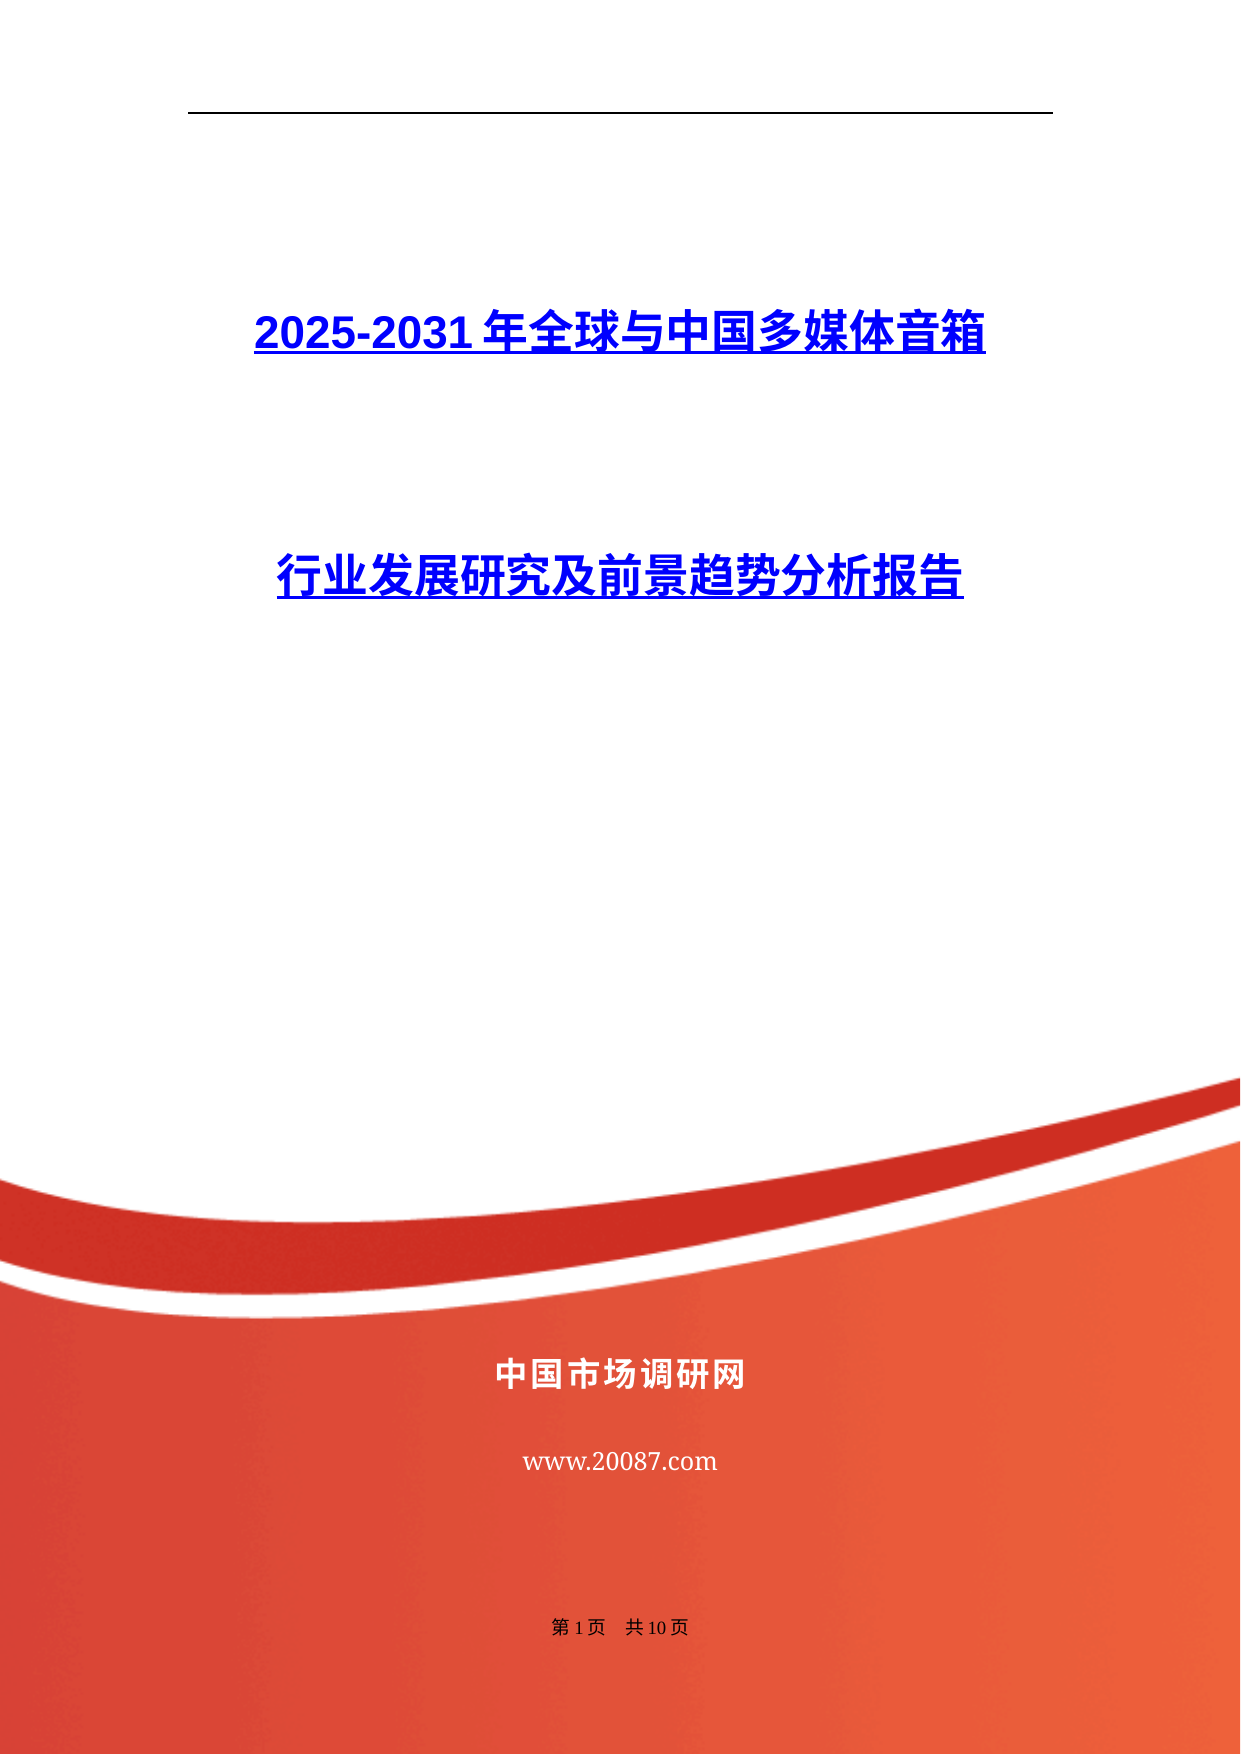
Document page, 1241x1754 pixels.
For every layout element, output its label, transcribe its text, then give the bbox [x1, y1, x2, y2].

subtitle 中国市场调研网 [187, 1339, 1053, 1404]
picture [0, 1006, 1241, 1754]
table_header 2025-2031年全球与中国多媒体音箱行业发展研究及前景趋势分析报告 [188, 207, 1053, 773]
text www.20087.com [187, 1428, 1053, 1493]
